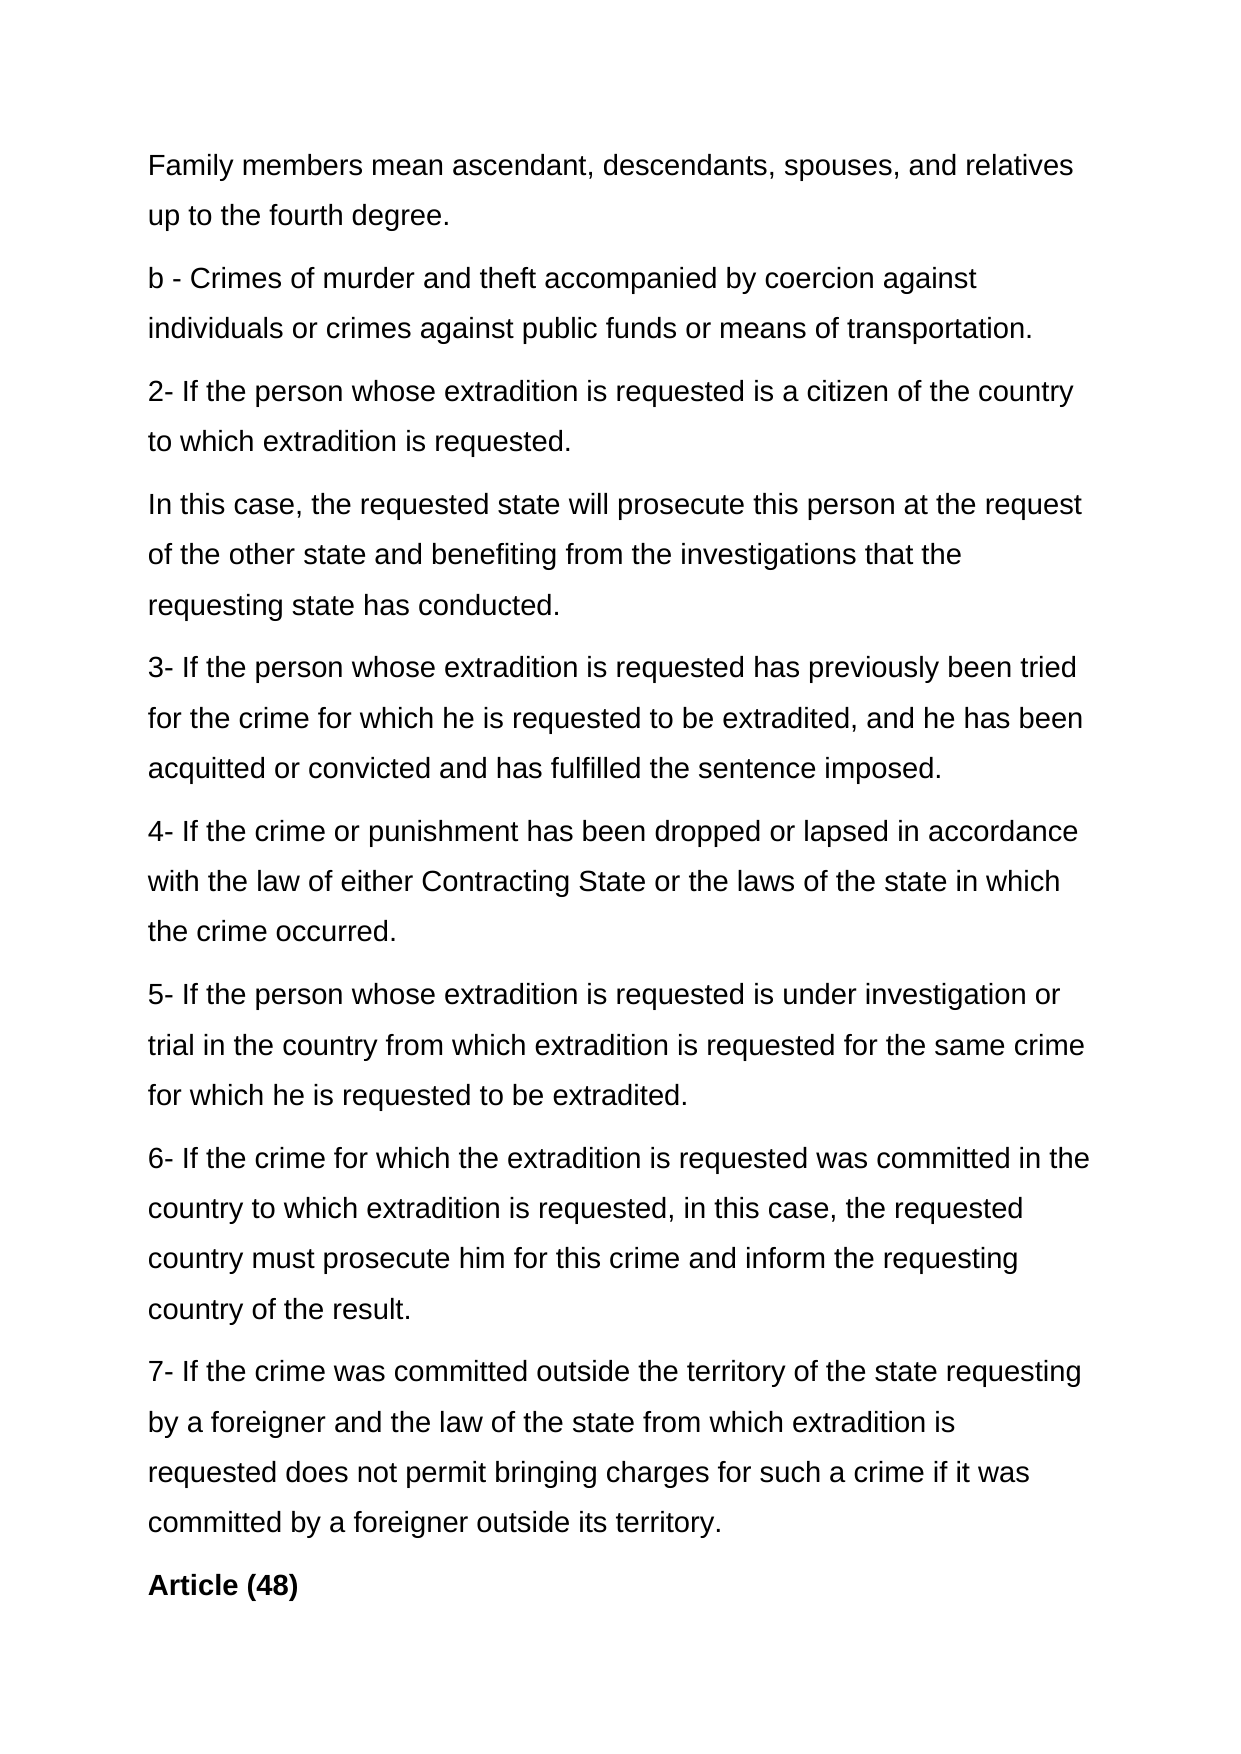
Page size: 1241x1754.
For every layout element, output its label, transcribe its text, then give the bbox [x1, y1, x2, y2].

text 4- If the crime or punishment has been dropped or lapsed in accordance with the law of either Contracting State or the laws of the state in which the crime occurred. [148, 814, 1093, 948]
text 6- If the crime for which the extradition is requested was committed in the country to which extradition is requested, in this case, the requested country must prosecute him for this crime and inform the requesting country of the result. [148, 1141, 1093, 1325]
text b - Crimes of murder and theft accompanied by coercion against individuals or crimes against public funds or means of transportation. [148, 261, 1093, 344]
text Article (48) [148, 1568, 1093, 1602]
text 7- If the crime was committed outside the territory of the state requesting by a foreigner and the law of the state from which extradition is requested does not permit bringing charges for such a crime if it was committed by a foreigner outside its territory. [148, 1354, 1093, 1539]
text 2- If the person whose extradition is requested is a citizen of the country to which extradition is requested. [148, 374, 1093, 458]
text In this case, the requested state will prosecute this person at the request of the other state and benefiting from the investigations that the requesting state has conducted. [148, 487, 1093, 621]
text 3- If the person whose extradition is requested has previously been tried for the crime for which he is requested to be extradited, and he has been acquitted or convicted and has fulfilled the sentence imposed. [148, 650, 1093, 784]
text Family members mean ascendant, descendants, spouses, and relatives up to the fourth degree. [148, 148, 1093, 231]
text 5- If the person whose extradition is requested is under investigation or trial in the country from which extradition is requested for the same crime for which he is requested to be extradited. [148, 977, 1093, 1111]
